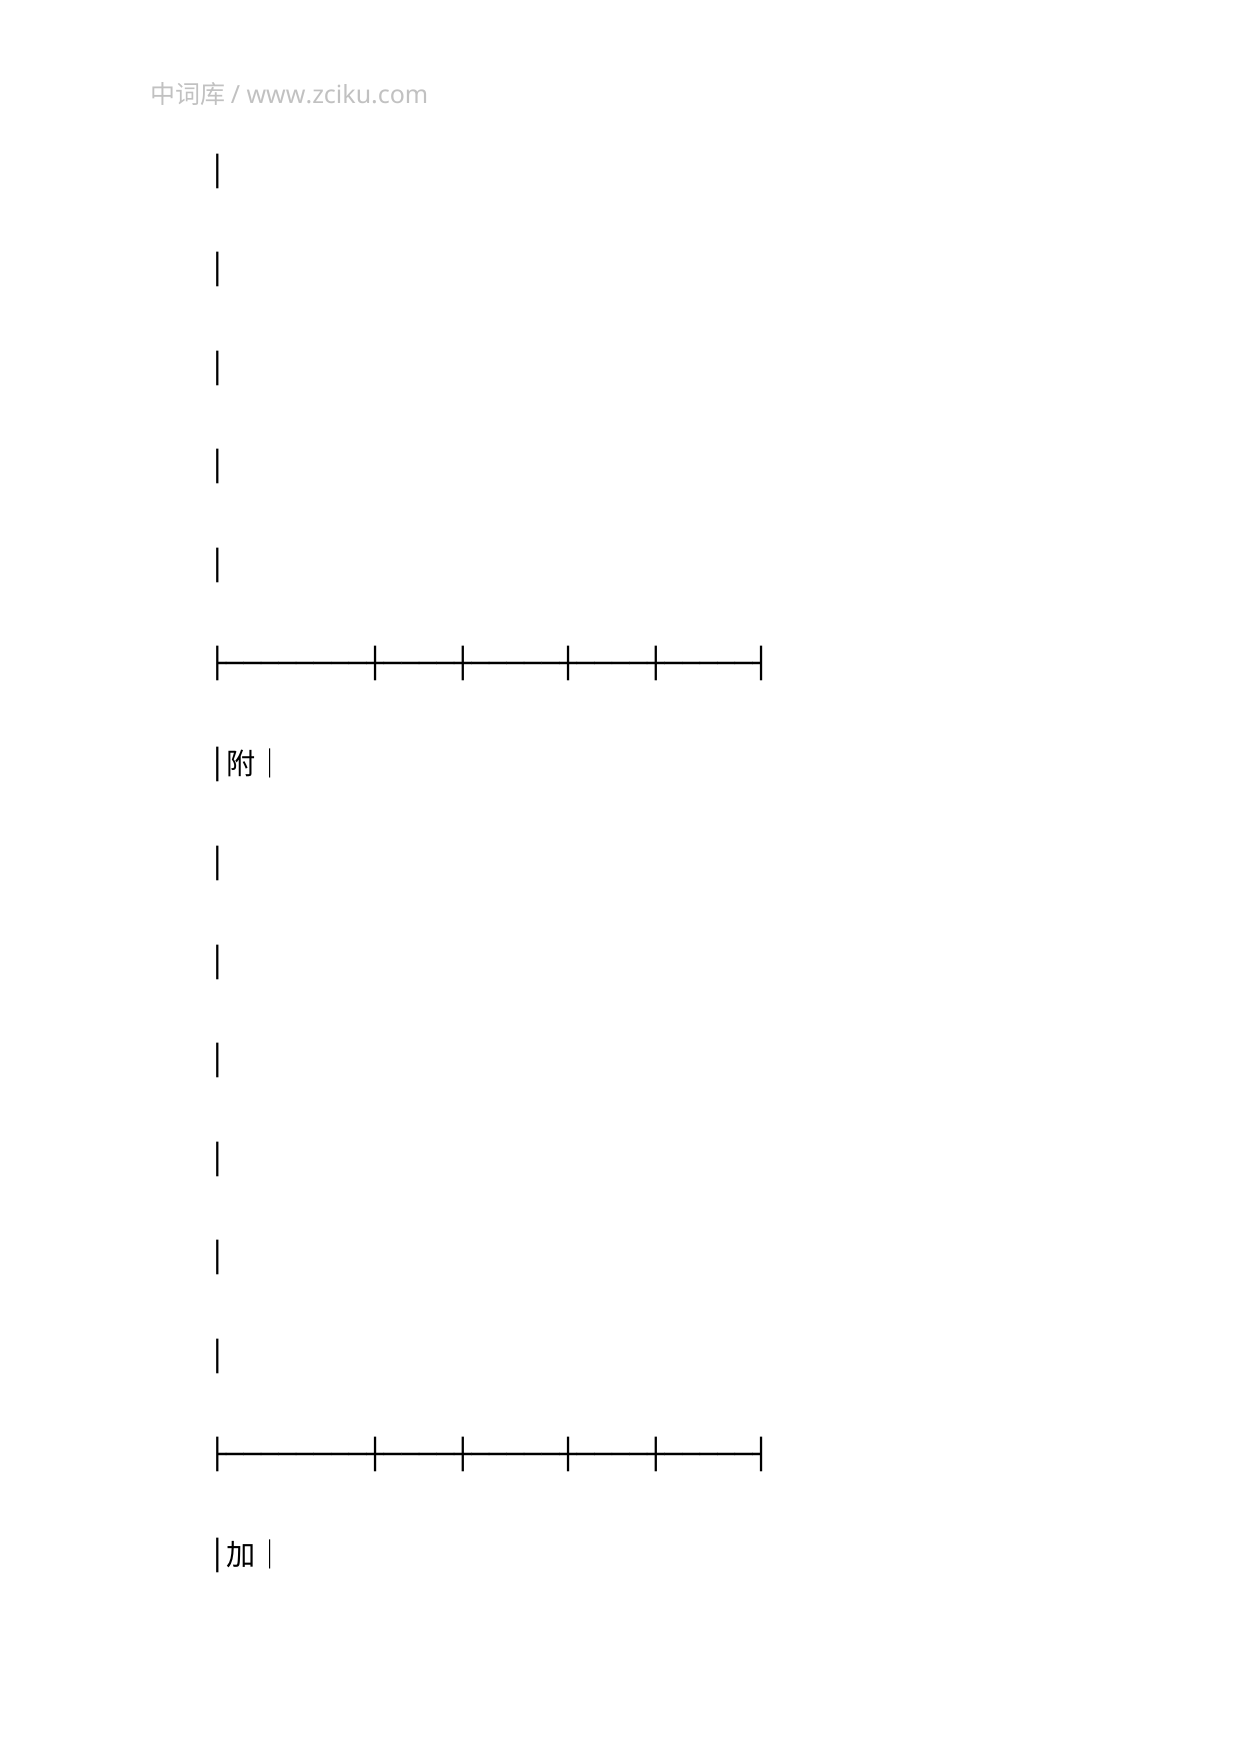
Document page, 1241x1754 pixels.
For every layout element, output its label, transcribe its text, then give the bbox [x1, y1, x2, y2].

text │ [150, 544, 1090, 583]
text │ [150, 248, 1090, 288]
text │ [150, 1236, 1090, 1276]
text │ [150, 347, 1090, 387]
text │ [150, 941, 1090, 981]
text │ [150, 150, 1090, 190]
text │ [150, 445, 1090, 485]
text │ [150, 843, 1090, 882]
text │附│ [150, 741, 1090, 783]
text │ [150, 1138, 1090, 1178]
text ├────────┼────┼─────┼────┼─────┤ [150, 1433, 1090, 1473]
text ├────────┼────┼─────┼────┼─────┤ [150, 642, 1090, 682]
text │ [150, 1039, 1090, 1079]
text │ [150, 1335, 1090, 1374]
text │加│ [150, 1532, 1090, 1574]
